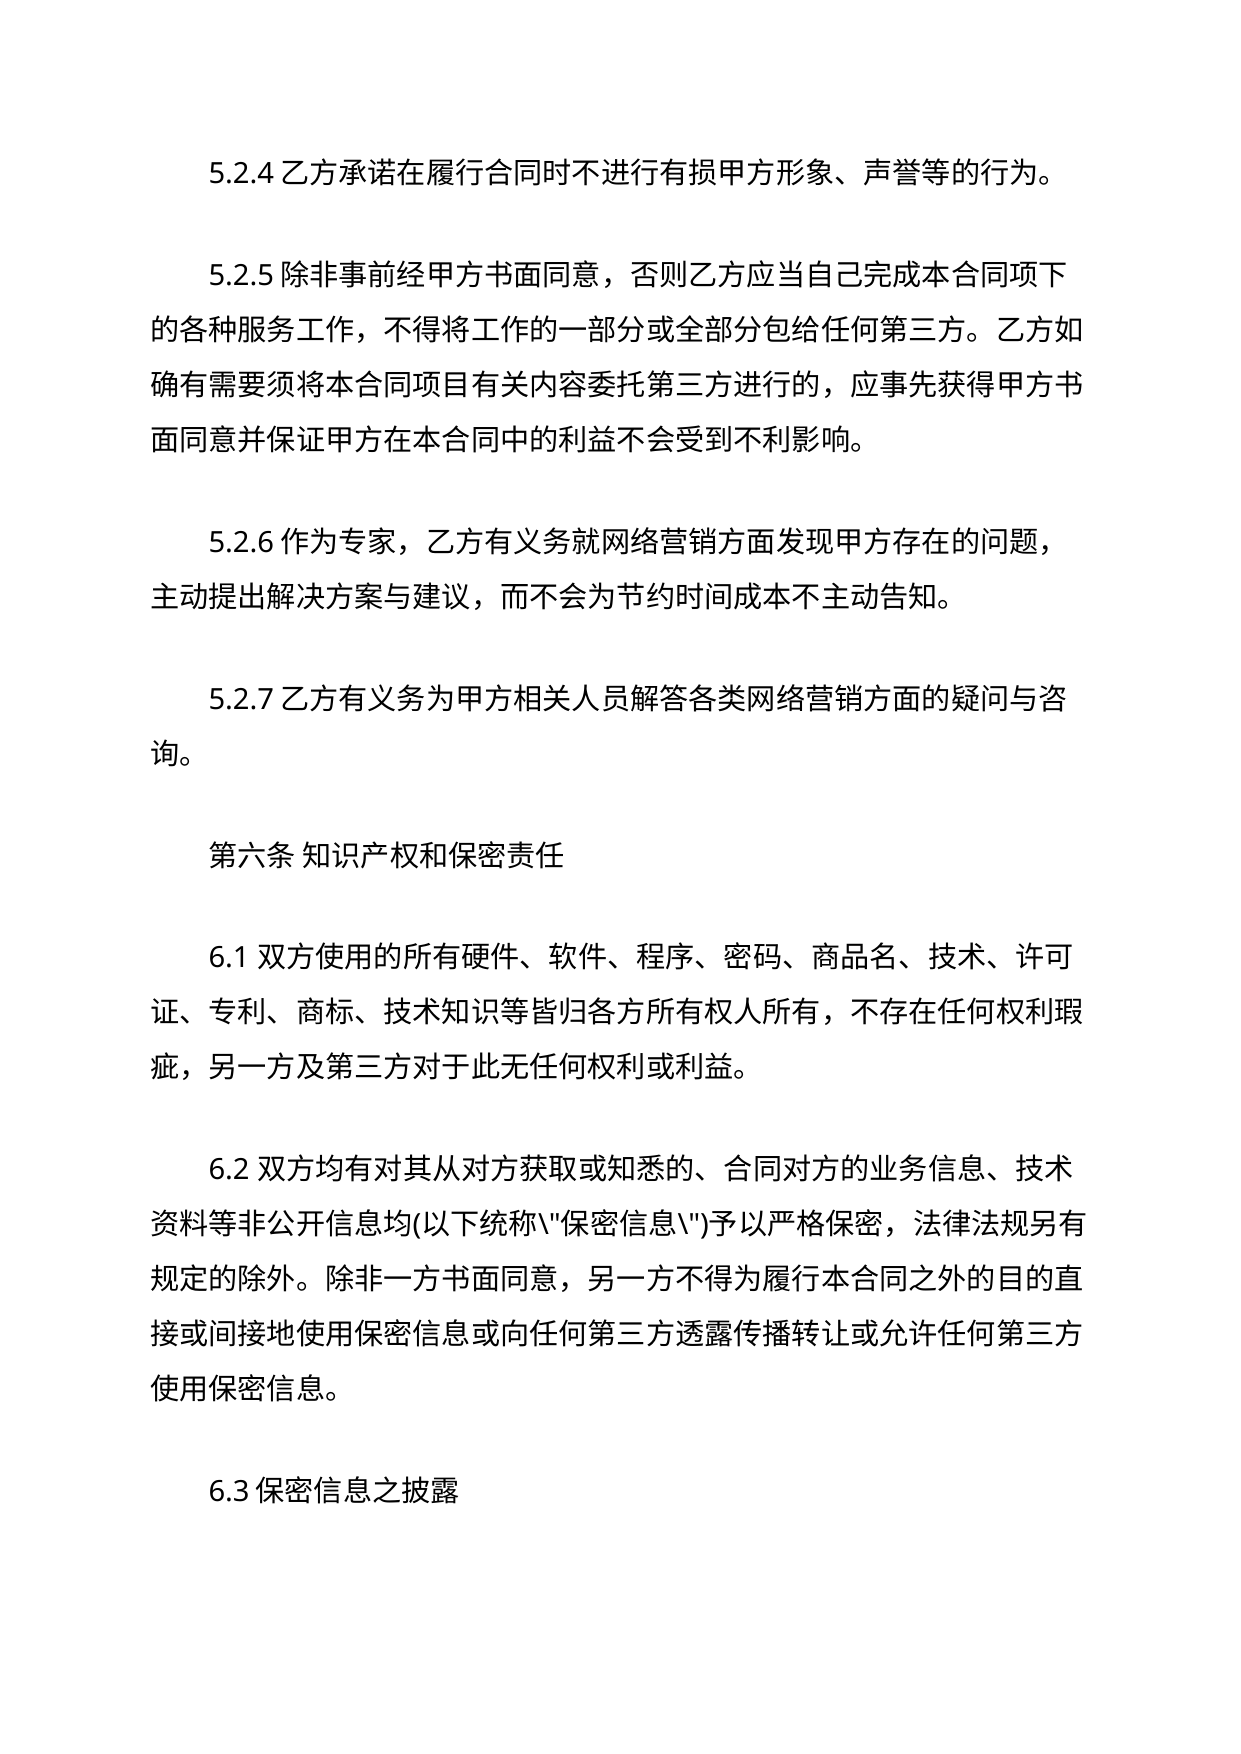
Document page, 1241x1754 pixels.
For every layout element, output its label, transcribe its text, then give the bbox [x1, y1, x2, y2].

text 5.2.4乙方承诺在履行合同时不进行有损甲方形象、声誉等的行为。 [150, 150, 1090, 192]
text 5.2.6作为专家，乙方有义务就网络营销方面发现甲方存在的问题，主动提出解决方案与建议，而不会为节约时间成本不主动告知。 [150, 518, 1090, 616]
text 5.2.7乙方有义务为甲方相关人员解答各类网络营销方面的疑问与咨询。 [150, 675, 1090, 773]
text 6.3保密信息之披露 [150, 1467, 1090, 1509]
text 6.2 双方均有对其从对方获取或知悉的、合同对方的业务信息、技术资料等非公开信息均(以下统称\"保密信息\")予以严格保密，法律法规另有规定的除外。除非一方书面同意，另一方不得为履行本合同之外的目的直接或间接地使用保密信息或向任何第三方透露传播转让或允许任何第三方使用保密信息。 [150, 1146, 1090, 1408]
text 6.1 双方使用的所有硬件、软件、程序、密码、商品名、技术、许可证、专利、商标、技术知识等皆归各方所有权人所有，不存在任何权利瑕疵，另一方及第三方对于此无任何权利或利益。 [150, 934, 1090, 1086]
text 第六条 知识产权和保密责任 [150, 832, 1090, 874]
text 5.2.5除非事前经甲方书面同意，否则乙方应当自己完成本合同项下的各种服务工作，不得将工作的一部分或全部分包给任何第三方。乙方如确有需要须将本合同项目有关内容委托第三方进行的，应事先获得甲方书面同意并保证甲方在本合同中的利益不会受到不利影响。 [150, 252, 1090, 459]
